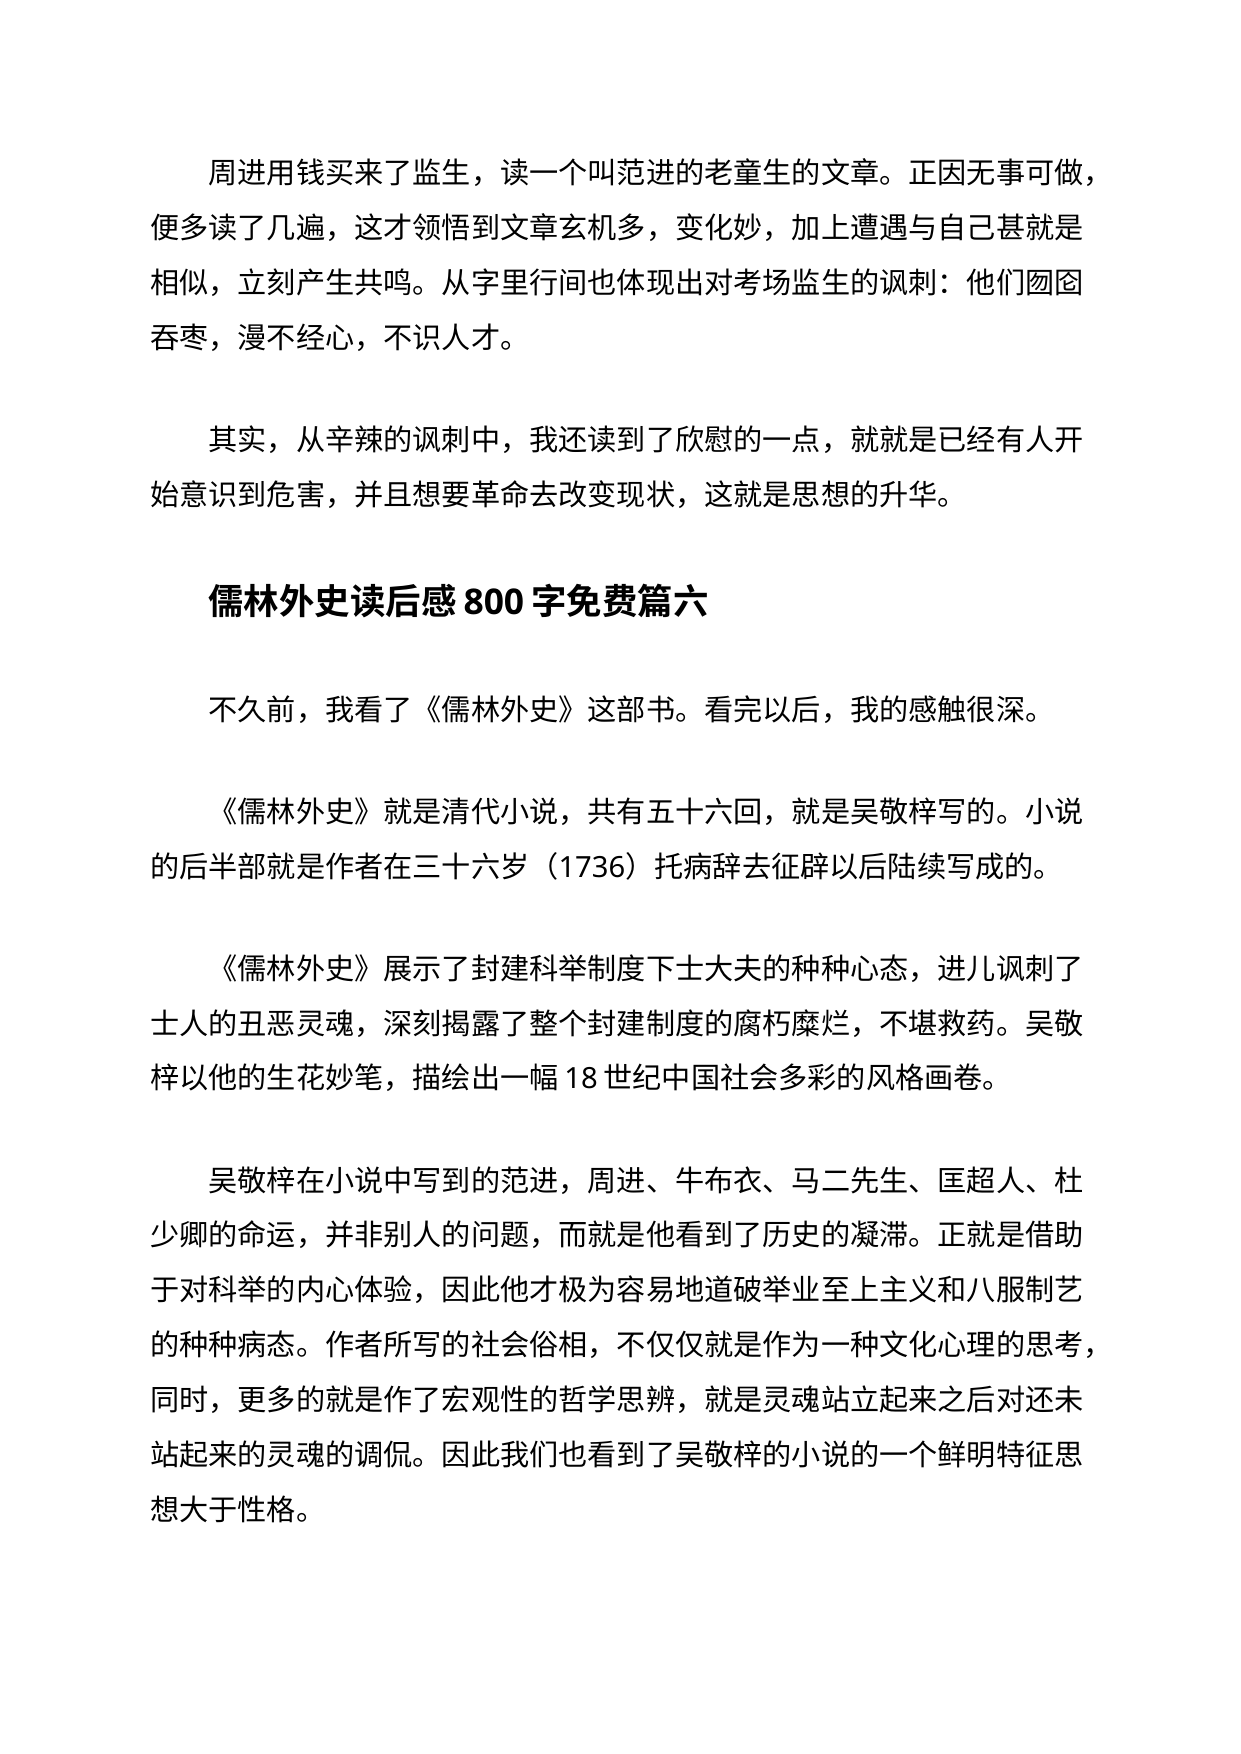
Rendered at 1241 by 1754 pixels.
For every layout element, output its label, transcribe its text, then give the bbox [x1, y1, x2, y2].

text 《儒林外史》就是清代小说，共有五十六回，就是吴敬梓写的。小说的后半部就是作者在三十六岁（1736）托病辞去征辟以后陆续写成的。 [150, 788, 1090, 886]
text 其实，从辛辣的讽刺中，我还读到了欣慰的一点，就就是已经有人开始意识到危害，并且想要革命去改变现状，这就是思想的升华。 [150, 416, 1090, 514]
text 《儒林外史》展示了封建科举制度下士大夫的种种心态，进儿讽刺了士人的丑恶灵魂，深刻揭露了整个封建制度的腐朽糜烂，不堪救药。吴敬梓以他的生花妙笔，描绘出一幅18世纪中国社会多彩的风格画卷。 [150, 945, 1090, 1097]
text 吴敬梓在小说中写到的范进，周进、牛布衣、马二先生、匡超人、杜少卿的命运，并非别人的问题，而就是他看到了历史的凝滞。正就是借助于对科举的内心体验，因此他才极为容易地道破举业至上主义和八服制艺的种种病态。作者所写的社会俗相，不仅仅就是作为一种文化心理的思考，同时，更多的就是作了宏观性的哲学思辨，就是灵魂站立起来之后对还未站起来的灵魂的调侃。因此我们也看到了吴敬梓的小说的一个鲜明特征思想大于性格。 [150, 1157, 1090, 1529]
text 不久前，我看了《儒林外史》这部书。看完以后，我的感触很深。 [150, 687, 1090, 729]
text 周进用钱买来了监生，读一个叫范进的老童生的文章。正因无事可做，便多读了几遍，这才领悟到文章玄机多，变化妙，加上遭遇与自己甚就是相似，立刻产生共鸣。从字里行间也体现出对考场监生的讽刺：他们囫囵吞枣，漫不经心，不识人才。 [150, 150, 1090, 357]
text 儒林外史读后感800字免费篇六 [150, 573, 1090, 624]
